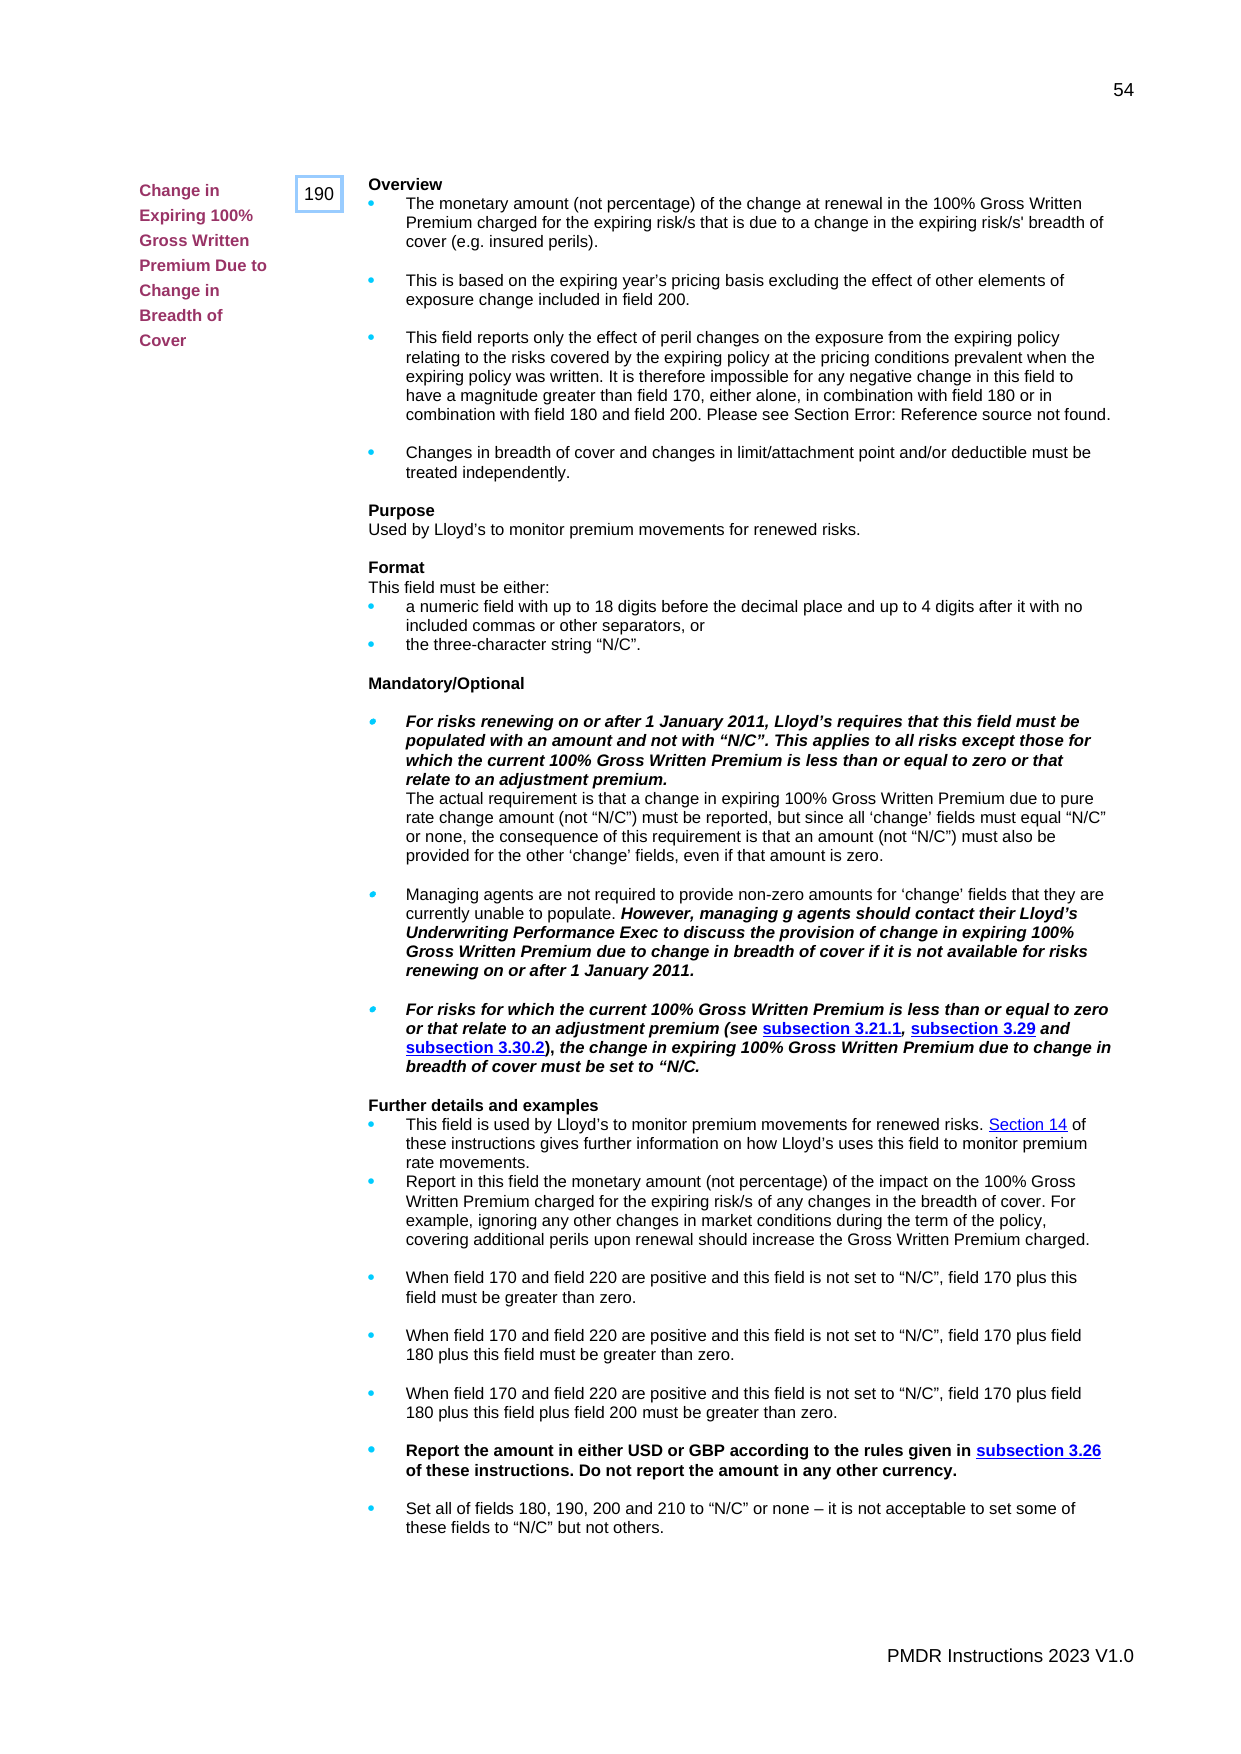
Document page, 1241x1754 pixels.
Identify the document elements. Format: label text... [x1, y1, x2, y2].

table_header [284, 175, 357, 1557]
table_header Change in Expiring 100% Gross Written Premium Due to Change in Breadth of Cover [128, 175, 284, 1557]
table_header Overview The monetary amount (not percentage) of the change at renewal in the 100% Gross Written Premium charged for the expiring risk/s that is due to a change in the expiring risk/s' breadth of cover (e.g. insured perils). This is based on the expiring year’s pricing basis excluding the effect of other elements of exposure change included in field 200. This field reports only the effect of peril changes on the exposure from the expiring policy relating to the risks covered by the expiring policy at the pricing conditions prevalent when the expiring policy was written. It is therefore impossible for any negative change in this field to have a magnitude greater than field 170, either alone, in combination with field 180 or in combination with field 180 and field 200. Please see Section 14. Changes in breadth of cover and changes in limit/attachment point and/or deductible must be treated independently. Purpose Used by Lloyd’s to monitor premium movements for renewed risks. Format This field must be either: a numeric field with up to 18 digits before the decimal place and up to 4 digits after it with no included commas or other separators, or the three-character string “N/C”. Mandatory/Optional For risks renewing on or after 1 January 2011, Lloyd’s requires that this field must be populated with an amount and not with “N/C”. This applies to all risks except those for which the current 100% Gross Written Premium is less than or equal to zero or that relate to an adjustment premium. The actual requirement is that a change in expiring 100% Gross Written Premium due to pure rate change amount (not “N/C”) must be reported, but since all ‘change’ fields must equal “N/C” or none, the consequence of this requirement is that an amount (not “N/C”) must also be provided for the other ‘change’ fields, even if that amount is zero. Managing agents are not required to provide non-zero amounts for ‘change’ fields that they are currently unable to populate. However, managing g agents should contact their Lloyd’s Underwriting Performance Exec to discuss the provision of change in expiring 100% Gross Written Premium due to change in breadth of cover if it is not available for risks renewing on or after 1 January 2011. For risks for which the current 100% Gross Written Premium is less than or equal to zero or that relate to an adjustment premium (see subsection 3.21.1, subsection 3.29 and subsection 3.30.2), the change in expiring 100% Gross Written Premium due to change in breadth of cover must be set to “N/C. Further details and examples This field is used by Lloyd’s to monitor premium movements for renewed risks. Section 14 of these instructions gives further information on how Lloyd’s uses this field to monitor premium rate movements. Report in this field the monetary amount (not percentage) of the impact on the 100% Gross Written Premium charged for the expiring risk/s of any changes in the breadth of cover. For example, ignoring any other changes in market conditions during the term of the policy, covering additional perils upon renewal should increase the Gross Written Premium charged. When field 170 and field 220 are positive and this field is not set to “N/C”, field 170 plus this field must be greater than zero. When field 170 and field 220 are positive and this field is not set to “N/C”, field 170 plus field 180 plus this field must be greater than zero. When field 170 and field 220 are positive and this field is not set to “N/C”, field 170 plus field 180 plus this field plus field 200 must be greater than zero. Report the amount in either USD or GBP according to the rules given in subsection 3.26 of these instructions. Do not report the amount in any other currency. Set all of fields 180, 190, 200 and 210 to “N/C” or none – it is not acceptable to set some of these fields to “N/C” but not others. [357, 175, 1123, 1557]
